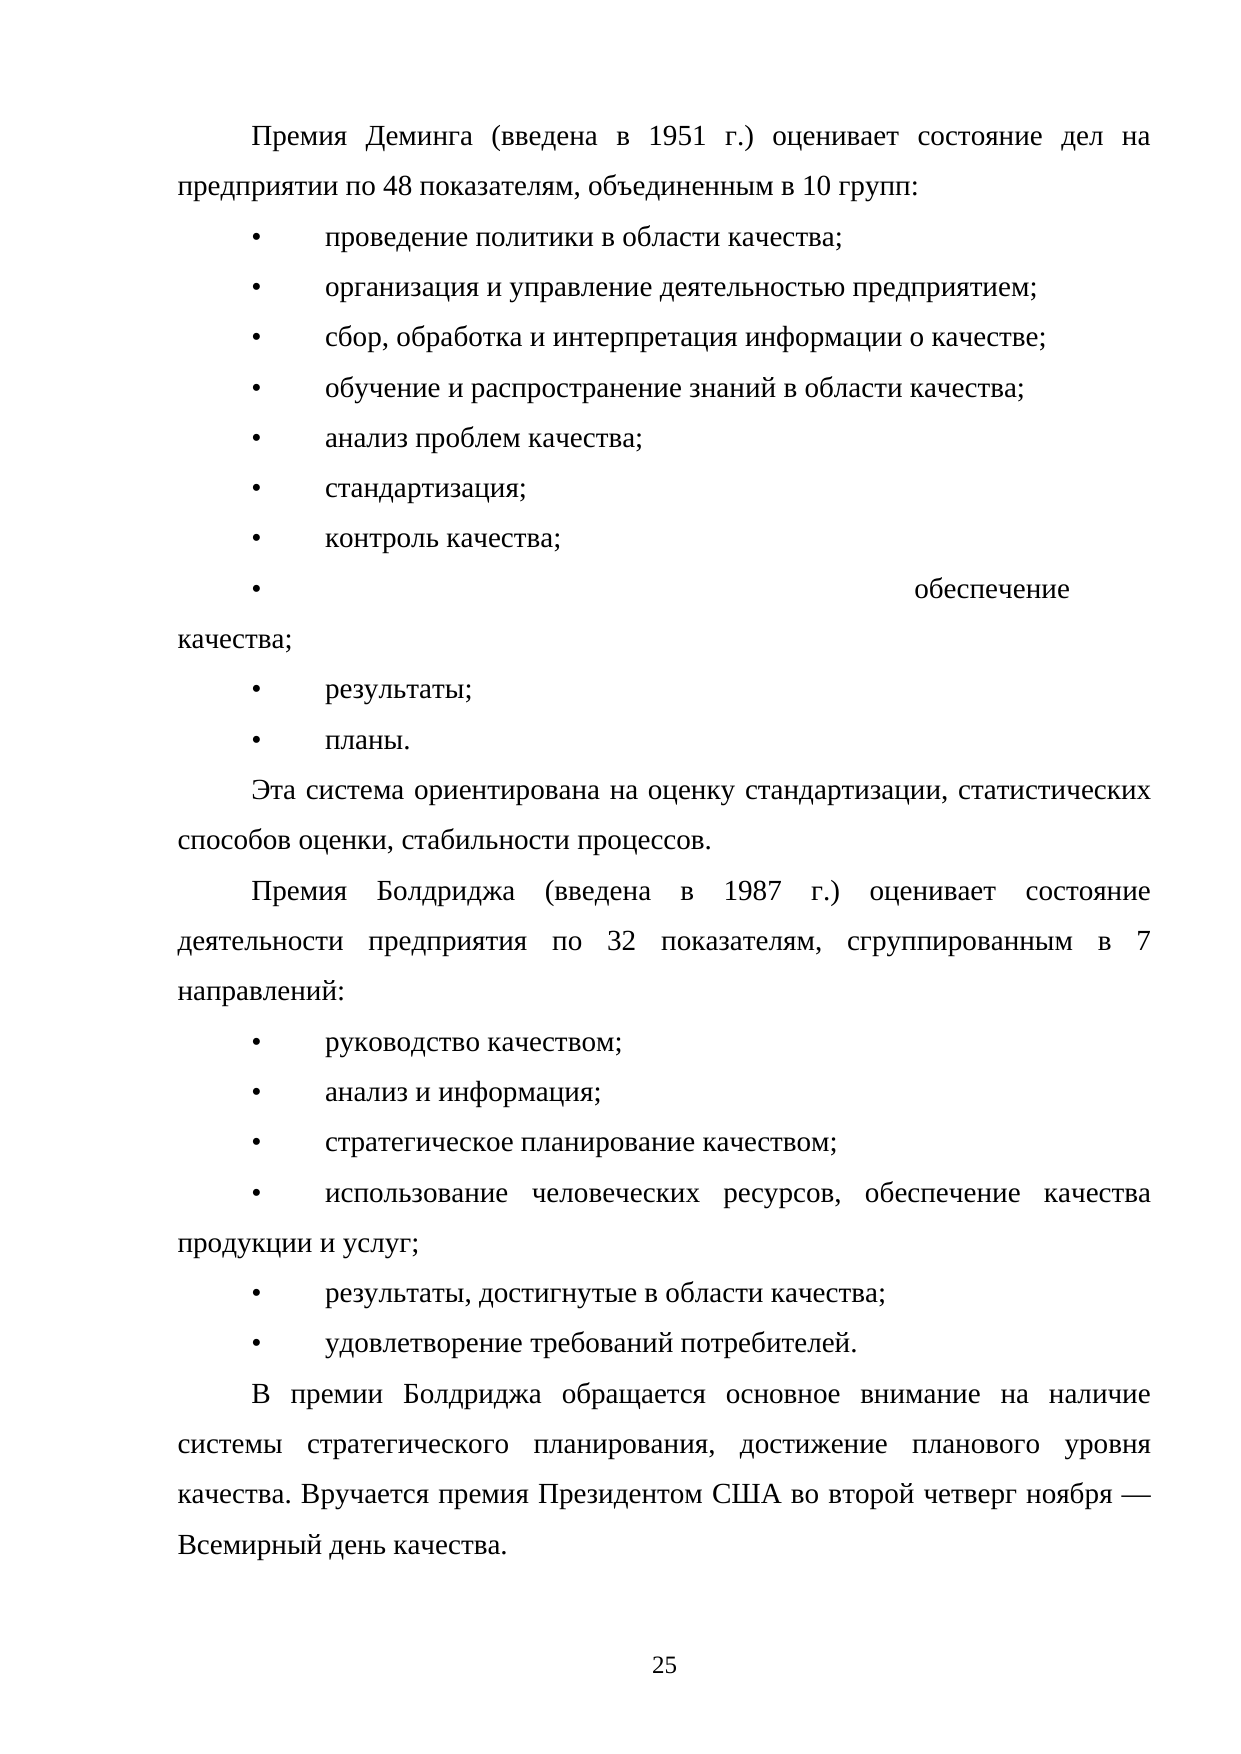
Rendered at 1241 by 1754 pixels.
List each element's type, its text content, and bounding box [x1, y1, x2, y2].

list результаты; [177, 672, 1152, 705]
list проведение политики в области качества; [177, 219, 1152, 252]
list планы. [177, 722, 1152, 755]
list стандартизация; [177, 470, 1152, 504]
text В премии Болдриджа обращается основное внимание на наличие системы стратегического планирования, достижение планового уровня качества. Вручается премия Президентом США во второй четверг ноября — Всемирный день качества. [177, 1376, 1152, 1560]
text Премия Болдриджа (введена в .) оценивает состояние деятельности предприятия по 32 показателям, сгруппированным в 7 направлений: [177, 873, 1152, 1007]
list обеспечение качества; [177, 571, 1152, 655]
list использование человеческих ресурсов, обеспечение качества продукции и услуг; [177, 1175, 1152, 1258]
text Эта система ориентирована на оценку стандартизации, статистических способов оценки, стабильности процессов. [177, 772, 1152, 856]
list удовлетворение требований потребителей. [177, 1326, 1152, 1359]
list сбор, обработка и интерпретация информации о качестве; [177, 319, 1152, 353]
list анализ и информация; [177, 1074, 1152, 1108]
list анализ проблем качества; [177, 420, 1152, 453]
list результаты, достигнутые в области качества; [177, 1275, 1152, 1309]
list обучение и распространение знаний в области качества; [177, 370, 1152, 403]
list руководство качеством; [177, 1024, 1152, 1057]
list контроль качества; [177, 521, 1152, 554]
list стратегическое планирование качеством; [177, 1124, 1152, 1158]
list организация и управление деятельностью предприятием; [177, 269, 1152, 303]
text Премия Деминга (введена в .) оценивает состояние дел на предприятии по 48 показателям, объединенным в 10 групп: [177, 118, 1152, 202]
